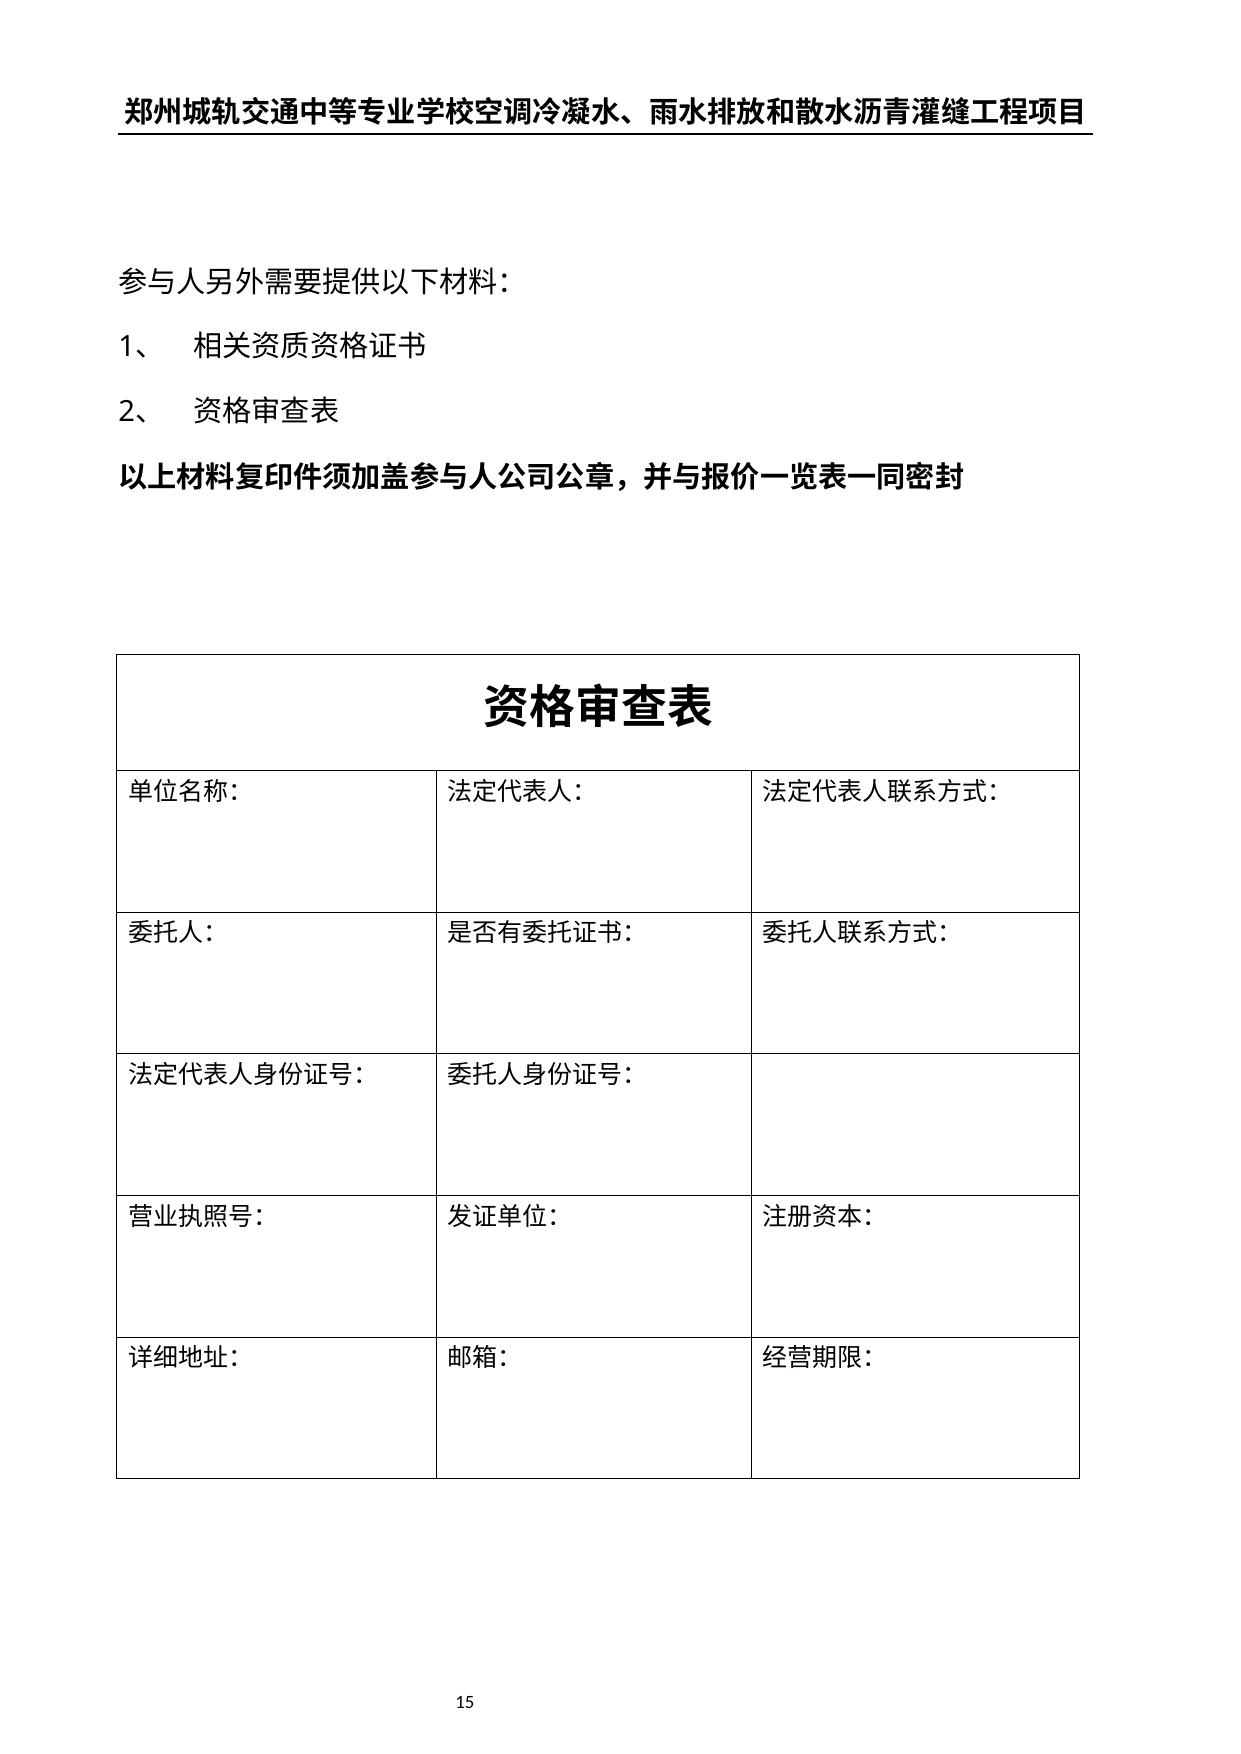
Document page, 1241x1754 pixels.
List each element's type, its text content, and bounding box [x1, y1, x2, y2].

table_cell 委托人： [117, 913, 436, 1053]
table_header 资格审查表 [117, 655, 1079, 770]
table_cell 详细地址： [117, 1338, 436, 1478]
table_cell 法定代表人身份证号： [117, 1054, 436, 1195]
list 相关资质资格证书 [118, 312, 1093, 377]
text 以上材料复印件须加盖参与人公司公章，并与报价一览表一同密封 [118, 442, 1093, 507]
table_cell 委托人身份证号： [437, 1054, 751, 1195]
list 资格审查表 [118, 377, 1093, 442]
table_cell 发证单位： [437, 1196, 751, 1337]
table_cell [752, 1054, 1079, 1195]
table_cell 营业执照号： [117, 1196, 436, 1337]
text 参与人另外需要提供以下材料： [118, 247, 1093, 312]
table_cell 邮箱： [437, 1338, 751, 1478]
table_cell 委托人联系方式： [752, 913, 1079, 1053]
table_cell 单位名称： [117, 771, 436, 912]
table_cell 注册资本： [752, 1196, 1079, 1337]
table_cell 经营期限： [752, 1338, 1079, 1478]
table_cell 法定代表人： [437, 771, 751, 912]
table_cell 是否有委托证书： [437, 913, 751, 1053]
table_cell 法定代表人联系方式： [752, 771, 1079, 912]
